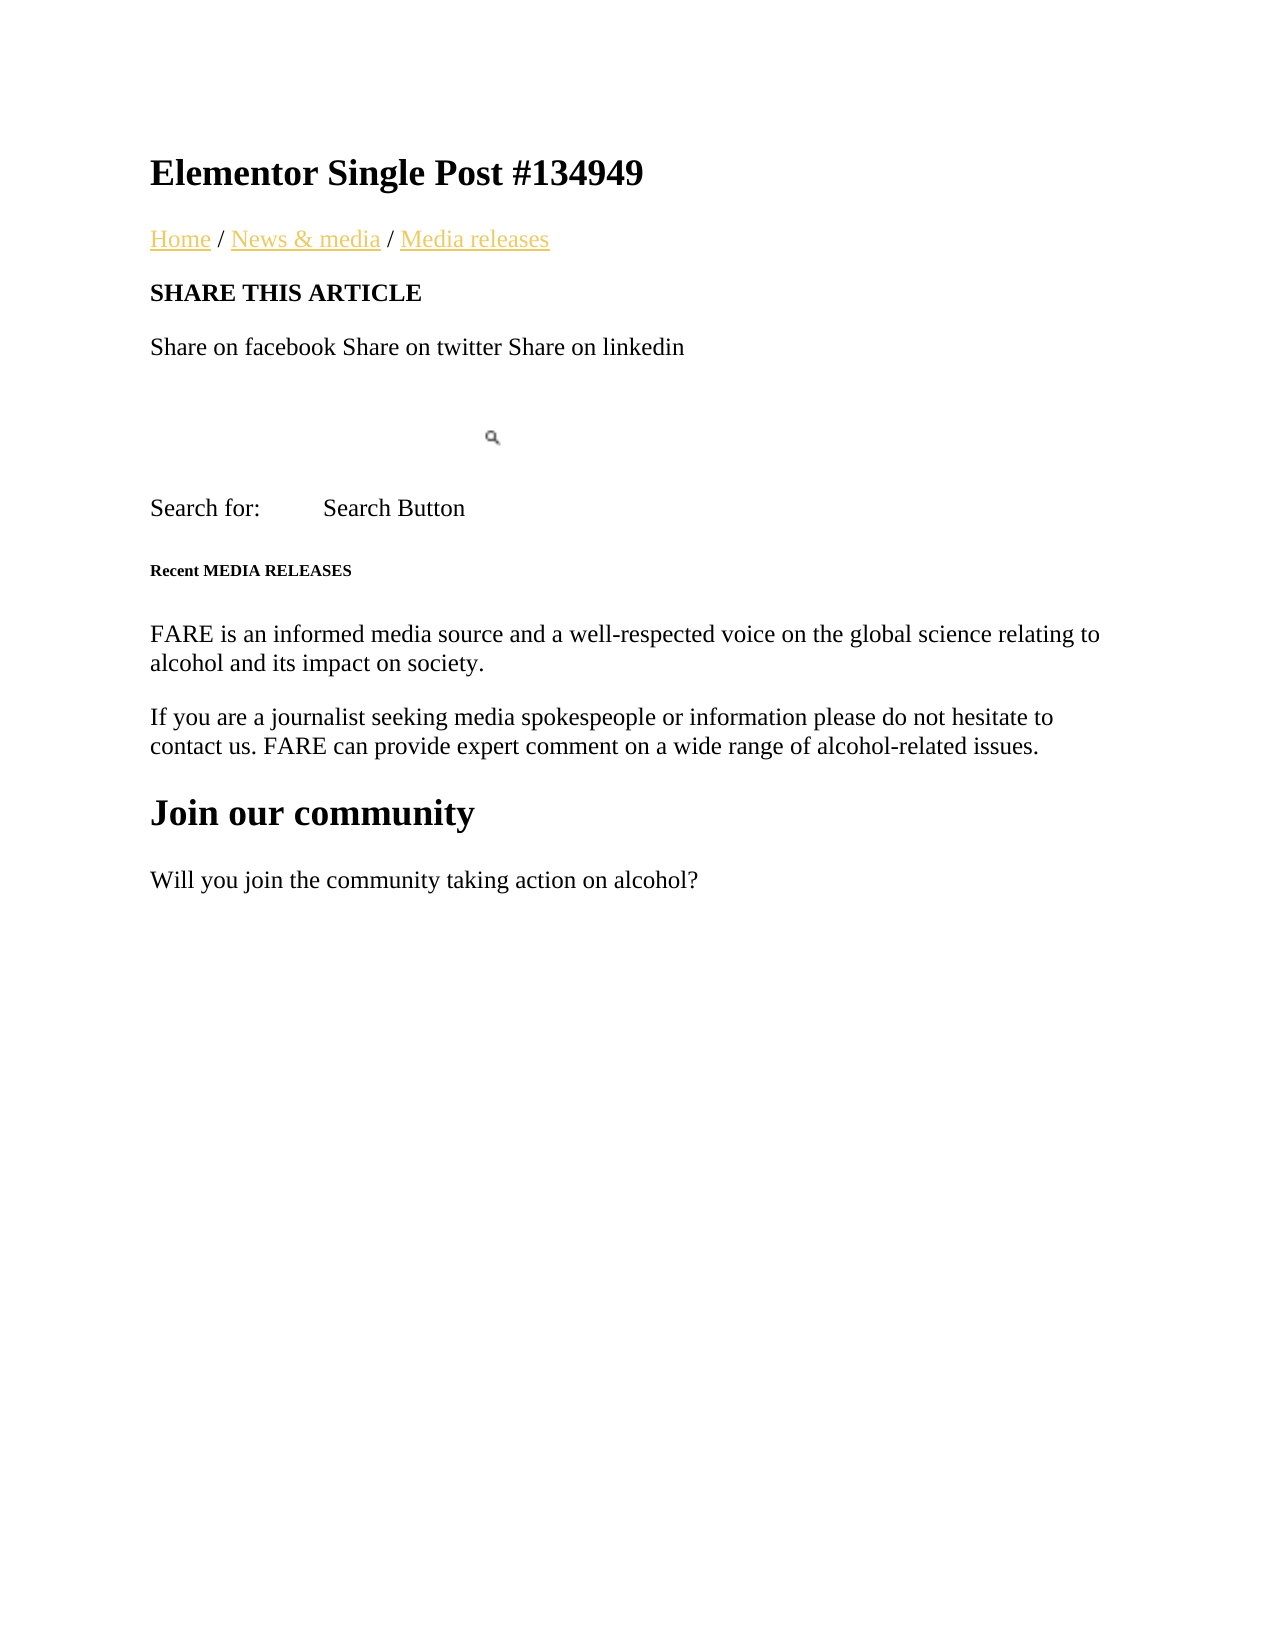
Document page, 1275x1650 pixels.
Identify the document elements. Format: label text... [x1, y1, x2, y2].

subtitle Join our community [150, 791, 1125, 834]
subtitle Elementor Single Post #134949 [150, 150, 1125, 193]
text If you are a journalist seeking media spokespeople or information please do not hesitate to contact us. FARE can provide expert comment on a wide range of alcohol-related issues. [150, 702, 1125, 759]
text FARE is an informed media source and a well-respected voice on the global science relating to alcohol and its impact on society. [150, 619, 1125, 677]
text Home / News & media / Media releases [150, 224, 1125, 253]
subtitle Recent MEDIA RELEASES [150, 561, 1125, 580]
text Search for: Search Button [150, 361, 1125, 522]
text Share on facebook Share on twitter Share on linkedin [150, 332, 1125, 361]
text SHARE THIS ARTICLE [150, 278, 1125, 307]
text Will you join the community taking action on alcohol? [150, 865, 1125, 894]
